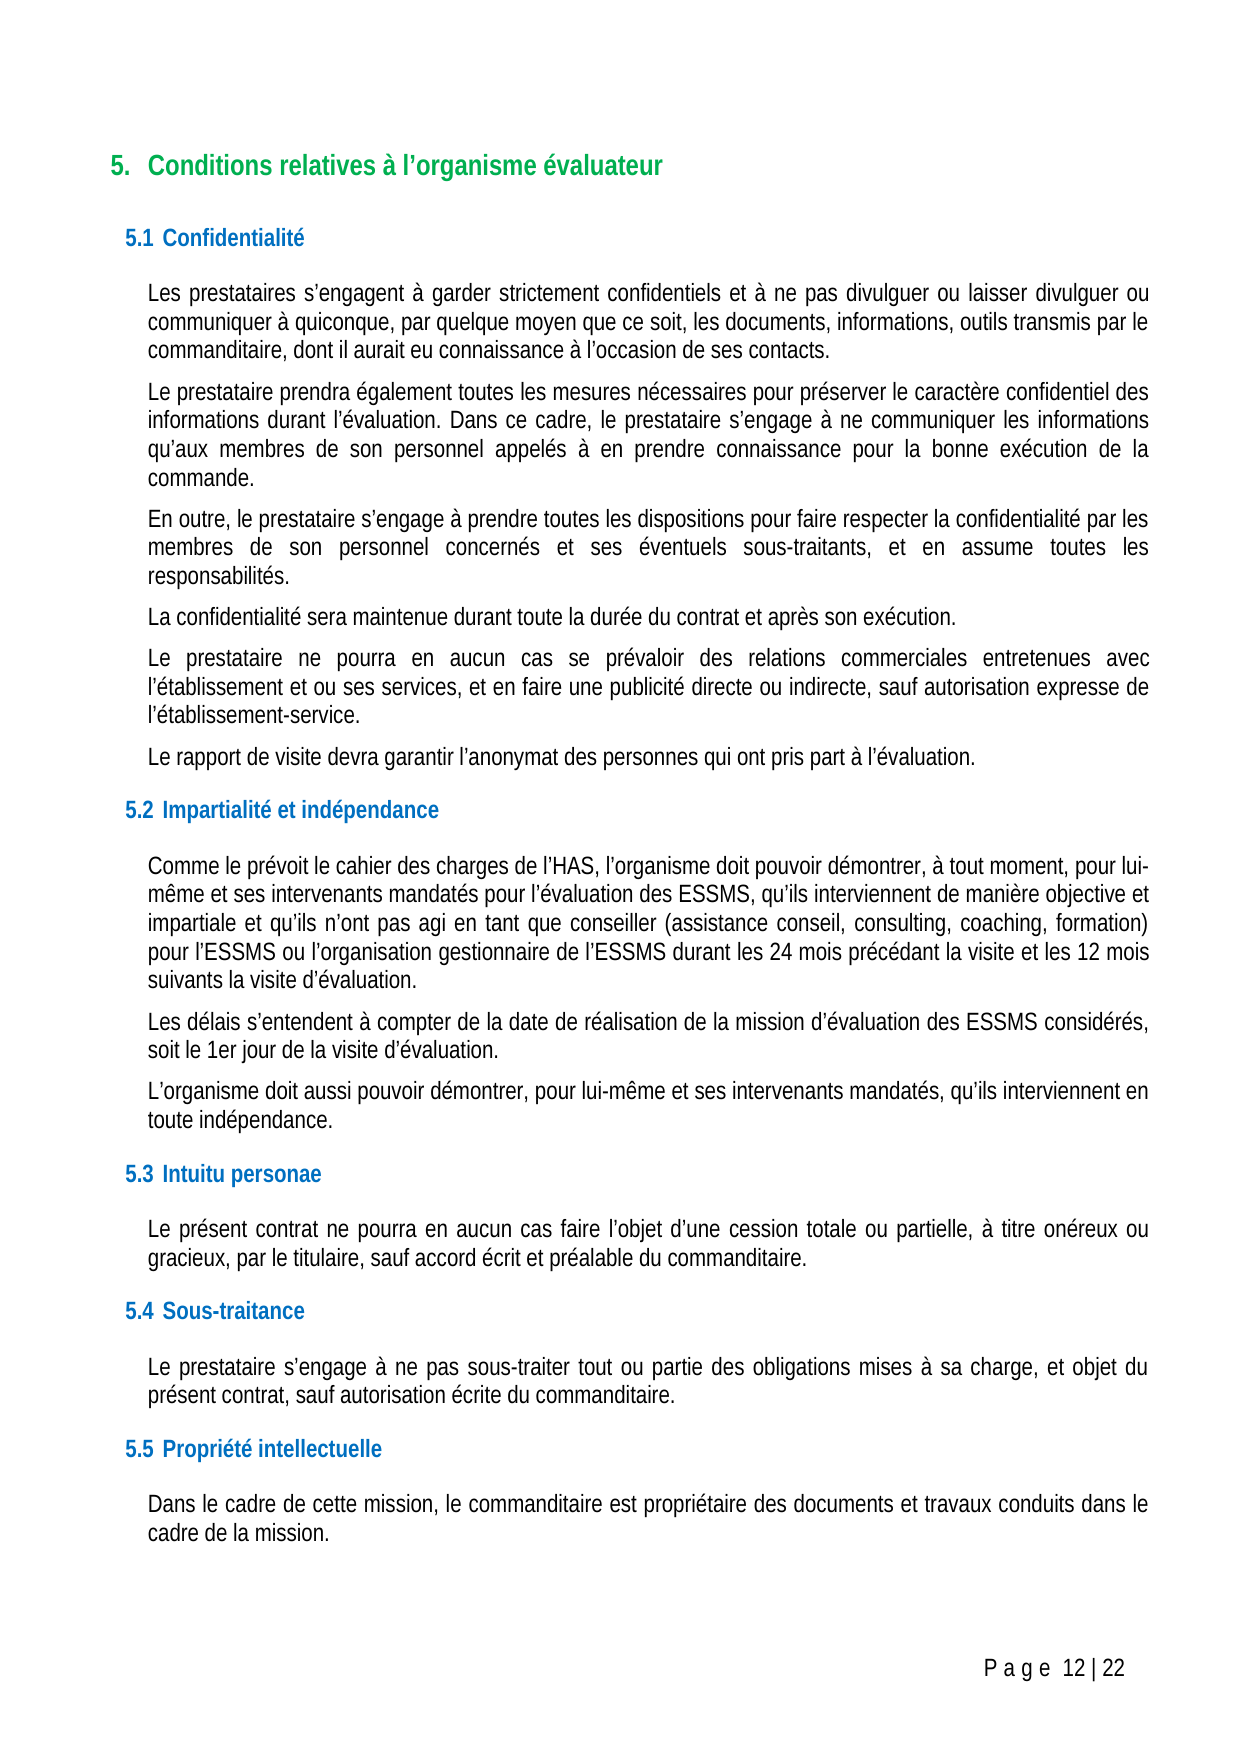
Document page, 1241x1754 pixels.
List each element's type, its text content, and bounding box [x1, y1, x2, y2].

text L’organisme doit aussi pouvoir démontrer, pour lui-même et ses intervenants mandatés, qu’ils interviennent en toute indépendance. [148, 1076, 1152, 1133]
text La confidentialité sera maintenue durant toute la durée du contrat et après son exécution. [148, 602, 1152, 631]
text Le rapport de visite devra garantir l’anonymat des personnes qui ont pris part à l’évaluation. [148, 742, 1152, 770]
text Le prestataire s’engage à ne pas sous-traiter tout ou partie des obligations mises à sa charge, et objet du présent contrat, sauf autorisation écrite du commanditaire. [148, 1352, 1152, 1409]
text Les délais s’entendent à compter de la date de réalisation de la mission d’évaluation des ESSMS considérés, soit le 1er jour de la visite d’évaluation. [148, 1006, 1152, 1064]
subtitle Propriété intellectuelle [125, 1434, 1152, 1463]
text Dans le cadre de cette mission, le commanditaire est propriétaire des documents et travaux conduits dans le cadre de la mission. [148, 1489, 1152, 1547]
subtitle Impartialité et indépendance [125, 795, 1152, 824]
subtitle Sous-traitance [125, 1296, 1152, 1325]
text Le prestataire prendra également toutes les mesures nécessaires pour préserver le caractère confidentiel des informations durant l’évaluation. Dans ce cadre, le prestataire s’engage à ne communiquer les informations qu’aux membres de son personnel appelés à en prendre connaissance pour la bonne exécution de la commande. [148, 377, 1152, 491]
text Les prestataires s’engagent à garder strictement confidentiels et à ne pas divulguer ou laisser divulguer ou communiquer à quiconque, par quelque moyen que ce soit, les documents, informations, outils transmis par le commanditaire, dont il aurait eu connaissance à l’occasion de ses contacts. [148, 278, 1152, 364]
text Comme le prévoit le cahier des charges de l’HAS, l’organisme doit pouvoir démontrer, à tout moment, pour lui-même et ses intervenants mandatés pour l’évaluation des ESSMS, qu’ils interviennent de manière objective et impartiale et qu’ils n’ont pas agi en tant que conseiller (assistance conseil, consulting, coaching, formation) pour l’ESSMS ou l’organisation gestionnaire de l’ESSMS durant les 24 mois précédant la visite et les 12 mois suivants la visite d’évaluation. [148, 851, 1152, 994]
text En outre, le prestataire s’engage à prendre toutes les dispositions pour faire respecter la confidentialité par les membres de son personnel concernés et ses éventuels sous-traitants, et en assume toutes les responsabilités. [148, 504, 1152, 589]
subtitle Confidentialité [125, 223, 1152, 251]
text Le présent contrat ne pourra en aucun cas faire l’objet d’une cession totale ou partielle, à titre onéreux ou gracieux, par le titulaire, sauf accord écrit et préalable du commanditaire. [148, 1214, 1152, 1271]
subtitle Conditions relatives à l’organisme évaluateur [110, 148, 1152, 181]
text Le prestataire ne pourra en aucun cas se prévaloir des relations commerciales entretenues avec l’établissement et ou ses services, et en faire une publicité directe ou indirecte, sauf autorisation expresse de l’établissement-service. [148, 643, 1152, 729]
subtitle Intuitu personae [125, 1158, 1152, 1187]
